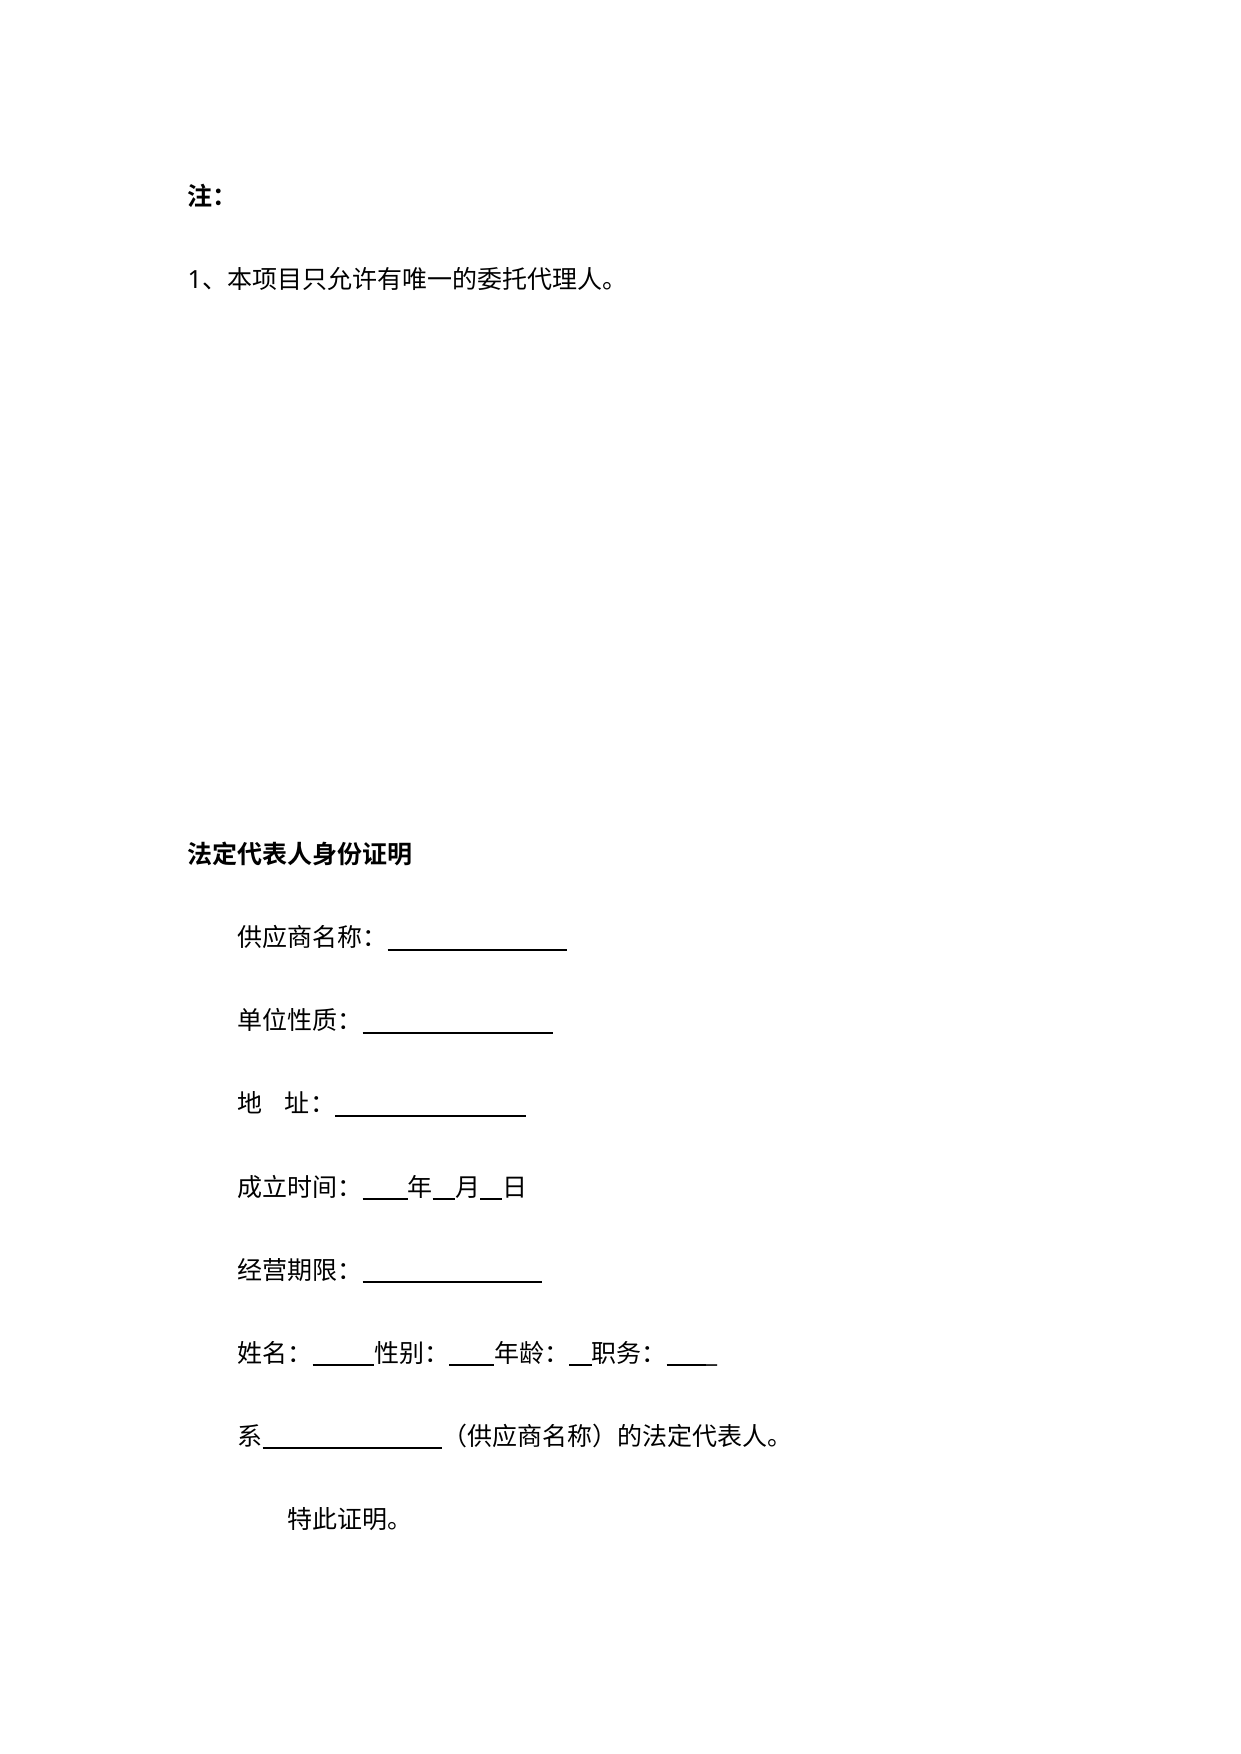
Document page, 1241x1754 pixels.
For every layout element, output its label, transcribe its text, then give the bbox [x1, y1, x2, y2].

text 姓名： 性别： 年龄： 职务： _ [187, 1319, 1053, 1384]
text 经营期限： [187, 1236, 1053, 1301]
text 系 （供应商名称）的法定代表人。 [187, 1402, 1053, 1467]
text 地 址： [187, 1069, 1053, 1134]
text 供应商名称： [187, 903, 1053, 968]
list 本项目只允许有唯一的委托代理人。 [187, 245, 1053, 310]
text 成立时间： 年 月 日 [187, 1153, 1053, 1218]
text 单位性质： [187, 986, 1053, 1051]
text 法定代表人身份证明 [187, 820, 1053, 885]
text 特此证明。 [187, 1485, 1053, 1550]
text 注： [187, 162, 1053, 227]
